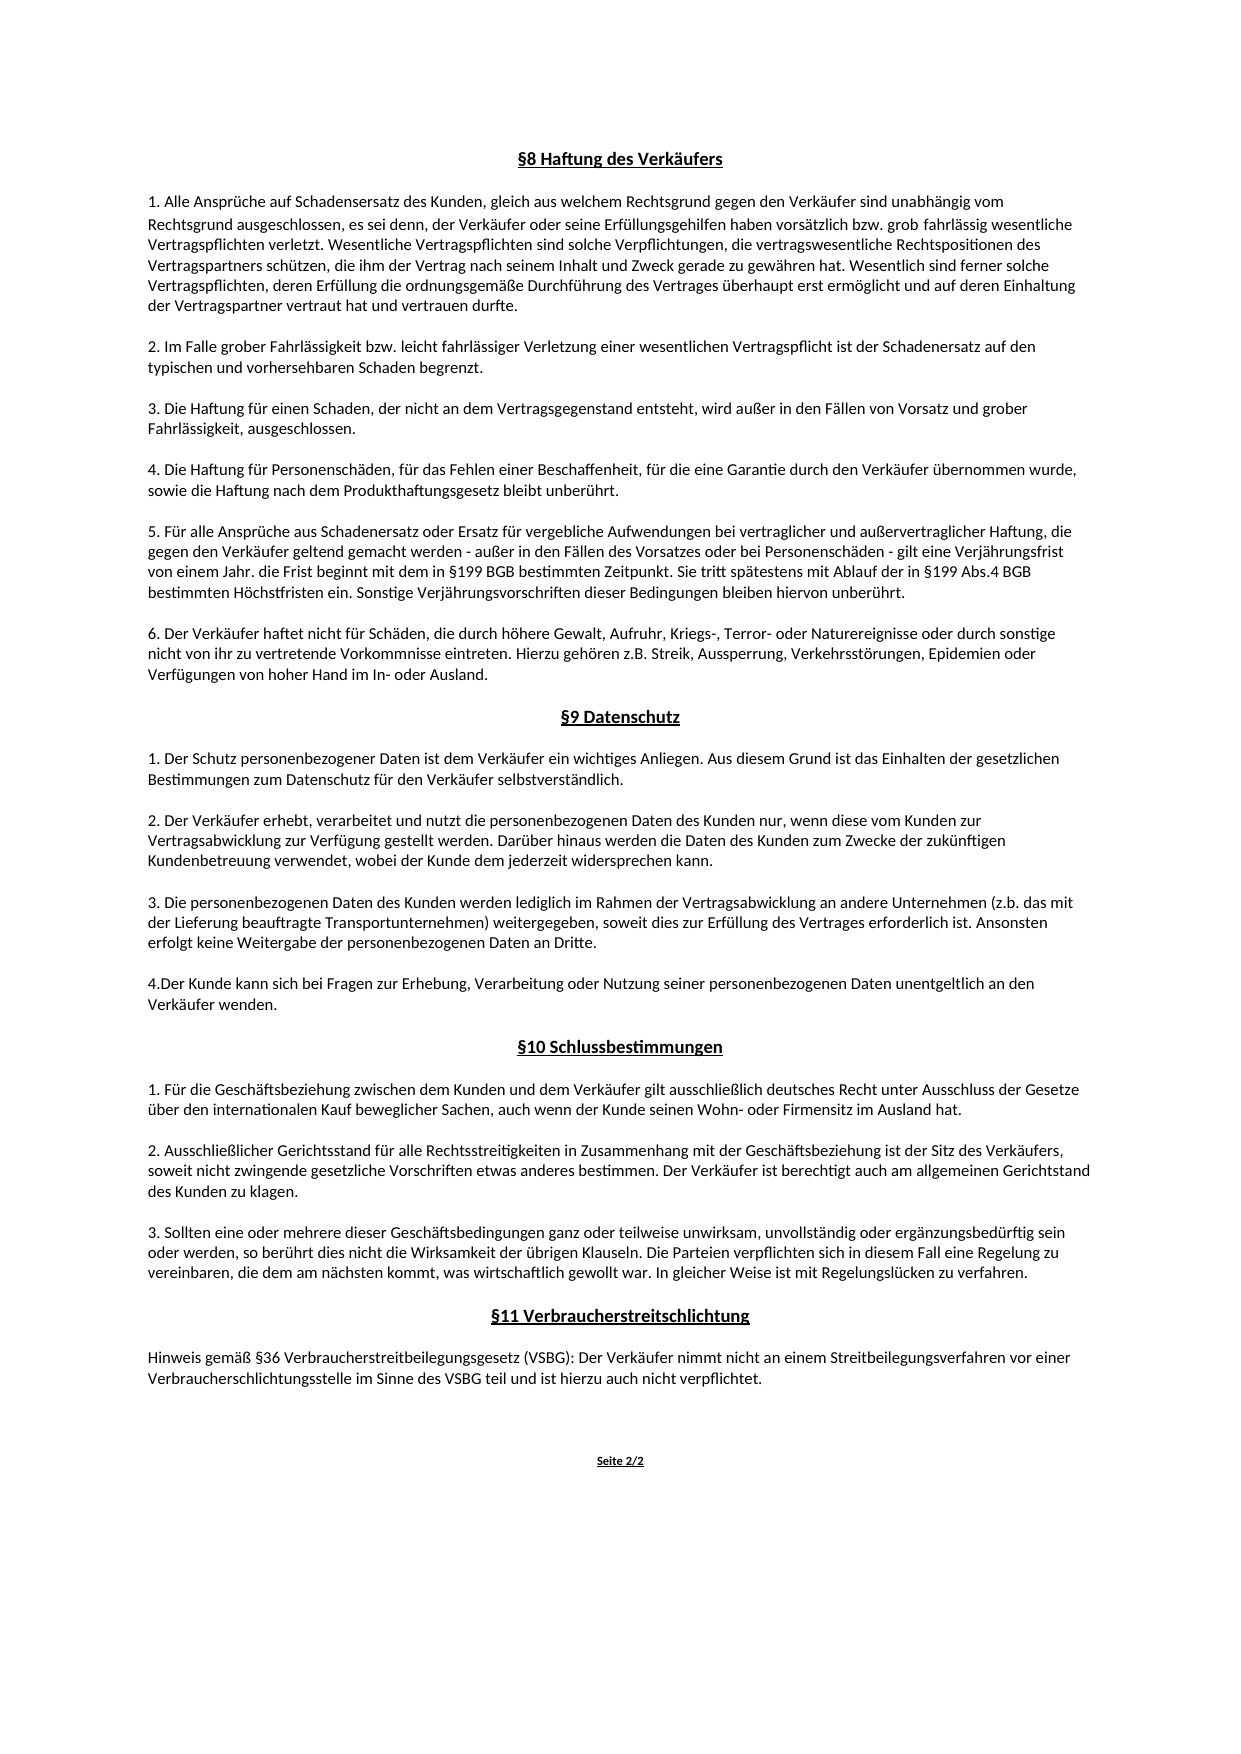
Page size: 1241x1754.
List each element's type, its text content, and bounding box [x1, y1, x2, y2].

text 3. Die Haftung für einen Schaden, der nicht an dem Vertragsgegenstand entsteht, wird außer in den Fällen von Vorsatz und grober Fahrlässigkeit, ausgeschlossen. [148, 398, 1093, 439]
text 1. Alle Ansprüche auf Schadensersatz des Kunden, gleich aus welchem Rechtsgrund gegen den Verkäufer sind unabhängig vom Rechtsgrund ausgeschlossen, es sei denn, der Verkäufer oder seine Erfüllungsgehilfen haben vorsätzlich bzw. grob fahrlässig wesentliche Vertragspflichten verletzt. Wesentliche Vertragspflichten sind solche Verpflichtungen, die vertragswesentliche Rechtspositionen des Vertragspartners schützen, die ihm der Vertrag nach seinem Inhalt und Zweck gerade zu gewähren hat. Wesentlich sind ferner solche Vertragspflichten, deren Erfüllung die ordnungsgemäße Durchführung des Vertrages überhaupt erst ermöglicht und auf deren Einhaltung der Vertragspartner vertraut hat und vertrauen durfte. [148, 191, 1093, 316]
text 2. Im Falle grober Fahrlässigkeit bzw. leicht fahrlässiger Verletzung einer wesentlichen Vertragspflicht ist der Schadenersatz auf den typischen und vorhersehbaren Schaden begrenzt. [148, 337, 1093, 377]
text 6. Der Verkäufer haftet nicht für Schäden, die durch höhere Gewalt, Aufruhr, Kriegs-, Terror- oder Naturereignisse oder durch sonstige nicht von ihr zu vertretende Vorkommnisse eintreten. Hierzu gehören z.B. Streik, Aussperrung, Verkehrsstörungen, Epidemien oder Verfügungen von hoher Hand im In- oder Ausland. [148, 623, 1093, 684]
text §9 Datenschutz [148, 705, 1093, 728]
text 4.Der Kunde kann sich bei Fragen zur Erhebung, Verarbeitung oder Nutzung seiner personenbezogenen Daten unentgeltlich an den Verkäufer wenden. [148, 974, 1093, 1014]
text 5. Für alle Ansprüche aus Schadenersatz oder Ersatz für vergebliche Aufwendungen bei vertraglicher und außervertraglicher Haftung, die gegen den Verkäufer geltend gemacht werden - außer in den Fällen des Vorsatzes oder bei Personenschäden - gilt eine Verjährungsfrist von einem Jahr. die Frist beginnt mit dem in §199 BGB bestimmten Zeitpunkt. Sie tritt spätestens mit Ablauf der in §199 Abs.4 BGB bestimmten Höchstfristen ein. Sonstige Verjährungsvorschriften dieser Bedingungen bleiben hiervon unberührt. [148, 521, 1093, 602]
text §10 Schlussbestimmungen [148, 1035, 1093, 1058]
text Seite 2/2 [148, 1453, 1093, 1468]
text 3. Die personenbezogenen Daten des Kunden werden lediglich im Rahmen der Vertragsabwicklung an andere Unternehmen (z.b. das mit der Lieferung beauftragte Transportunternehmen) weitergegeben, soweit dies zur Erfüllung des Vertrages erforderlich ist. Ansonsten erfolgt keine Weitergabe der personenbezogenen Daten an Dritte. [148, 892, 1093, 953]
text 1. Der Schutz personenbezogener Daten ist dem Verkäufer ein wichtiges Anliegen. Aus diesem Grund ist das Einhalten der gesetzlichen Bestimmungen zum Datenschutz für den Verkäufer selbstverständlich. [148, 749, 1093, 789]
text Hinweis gemäß §36 Verbraucherstreitbeilegungsgesetz (VSBG): Der Verkäufer nimmt nicht an einem Streitbeilegungsverfahren vor einer Verbraucherschlichtungsstelle im Sinne des VSBG teil und ist hierzu auch nicht verpflichtet. [148, 1348, 1093, 1388]
text 2. Der Verkäufer erhebt, verarbeitet und nutzt die personenbezogenen Daten des Kunden nur, wenn diese vom Kunden zur Vertragsabwicklung zur Verfügung gestellt werden. Darüber hinaus werden die Daten des Kunden zum Zwecke der zukünftigen Kundenbetreuung verwendet, wobei der Kunde dem jederzeit widersprechen kann. [148, 810, 1093, 871]
text §11 Verbraucherstreitschlichtung [148, 1304, 1093, 1327]
text §8 Haftung des Verkäufers [148, 148, 1093, 171]
text 1. Für die Geschäftsbeziehung zwischen dem Kunden und dem Verkäufer gilt ausschließlich deutsches Recht unter Ausschluss der Gesetze über den internationalen Kauf beweglicher Sachen, auch wenn der Kunde seinen Wohn- oder Firmensitz im Ausland hat. [148, 1079, 1093, 1119]
text 2. Ausschließlicher Gerichtsstand für alle Rechtsstreitigkeiten in Zusammenhang mit der Geschäftsbeziehung ist der Sitz des Verkäufers, soweit nicht zwingende gesetzliche Vorschriften etwas anderes bestimmen. Der Verkäufer ist berechtigt auch am allgemeinen Gerichtstand des Kunden zu klagen. [148, 1140, 1093, 1201]
text 3. Sollten eine oder mehrere dieser Geschäftsbedingungen ganz oder teilweise unwirksam, unvollständig oder ergänzungsbedürftig sein oder werden, so berührt dies nicht die Wirksamkeit der übrigen Klauseln. Die Parteien verpflichten sich in diesem Fall eine Regelung zu vereinbaren, die dem am nächsten kommt, was wirtschaftlich gewollt war. In gleicher Weise ist mit Regelungslücken zu verfahren. [148, 1222, 1093, 1283]
text 4. Die Haftung für Personenschäden, für das Fehlen einer Beschaffenheit, für die eine Garantie durch den Verkäufer übernommen wurde, sowie die Haftung nach dem Produkthaftungsgesetz bleibt unberührt. [148, 459, 1093, 500]
